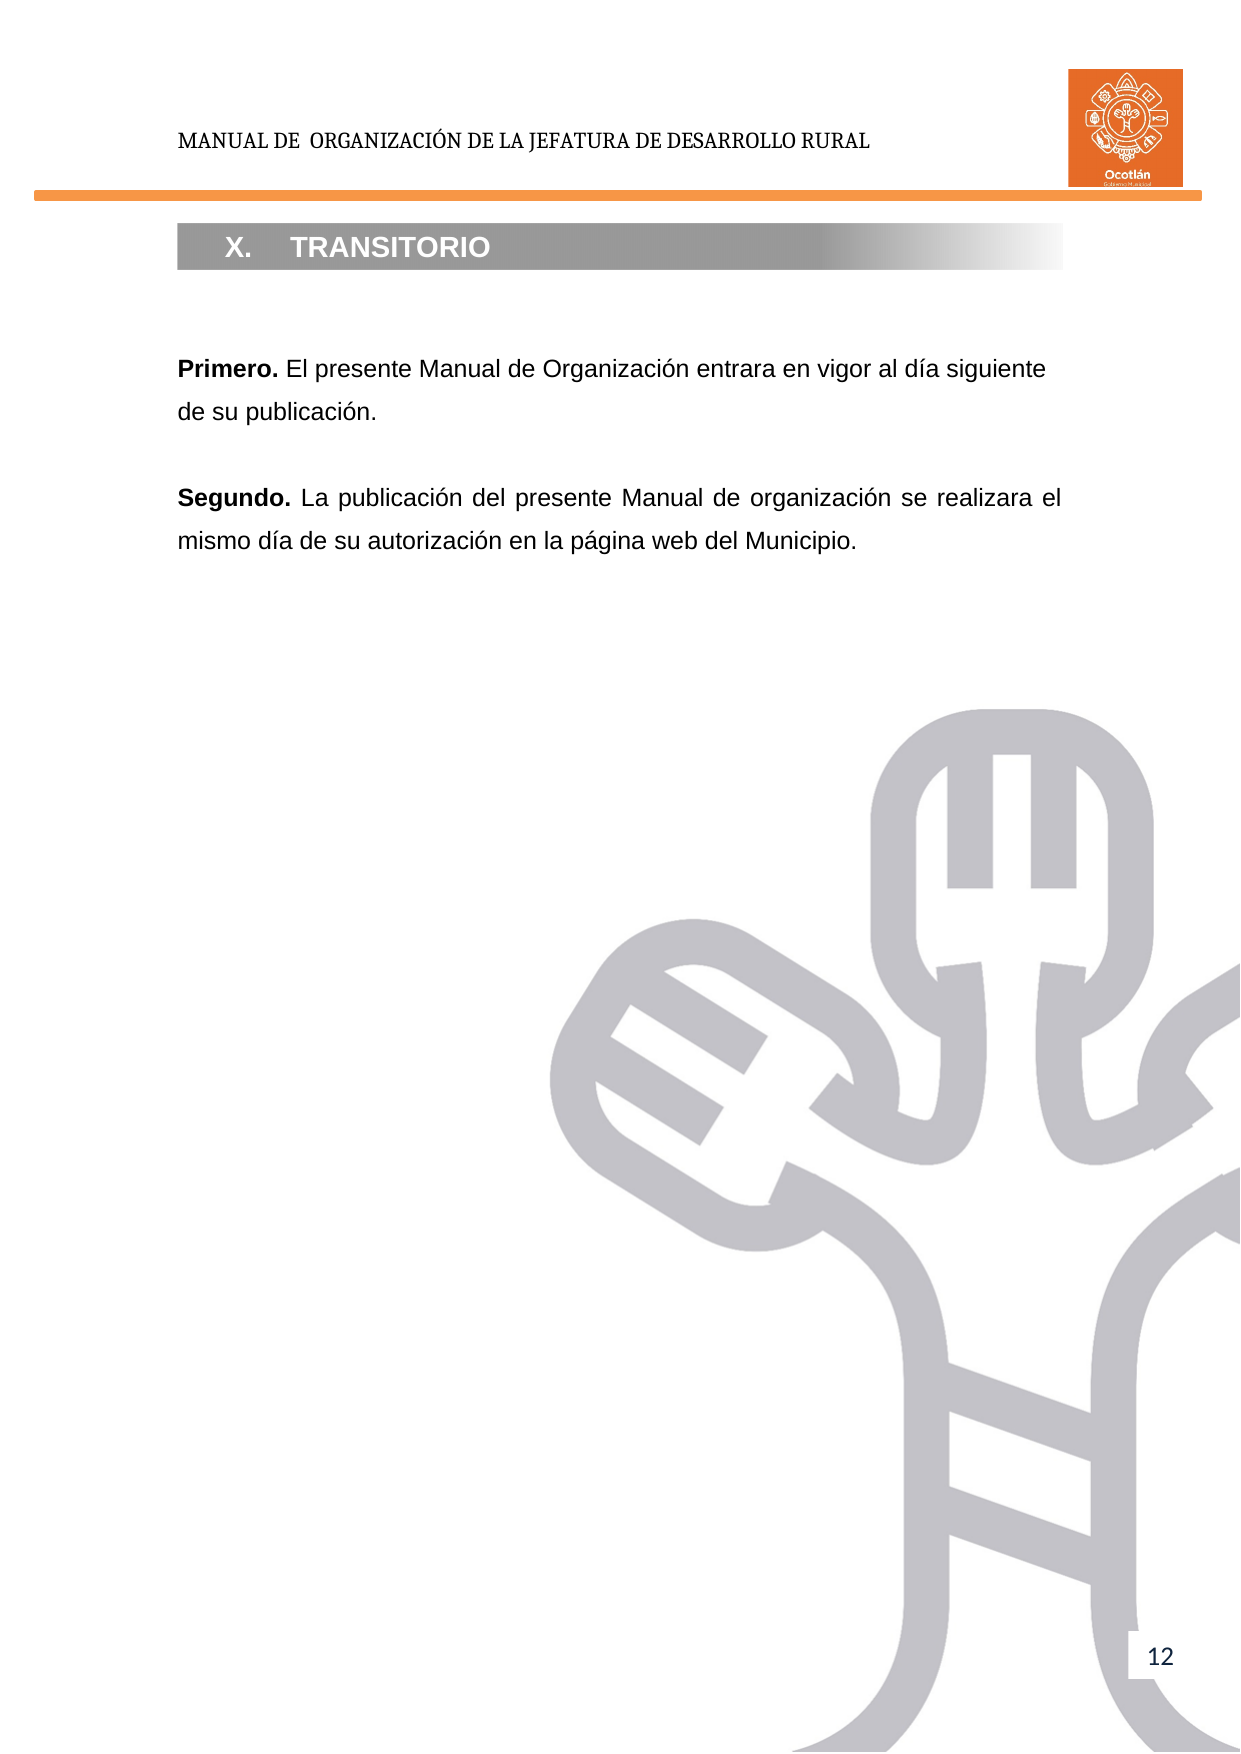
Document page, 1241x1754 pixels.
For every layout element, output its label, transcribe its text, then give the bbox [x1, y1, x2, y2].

text Segundo. La publicación del presente Manual de organización se realizara el mismo día de su autorización en la página web del Municipio. [177, 483, 1063, 555]
text Primero. El presente Manual de Organización entrara en vigor al día siguiente de su publicación. [177, 354, 1063, 426]
picture [402, 667, 1240, 1752]
picture [1067, 69, 1183, 185]
picture [177, 223, 1063, 270]
list TRANSITORIO [252, 230, 1063, 263]
